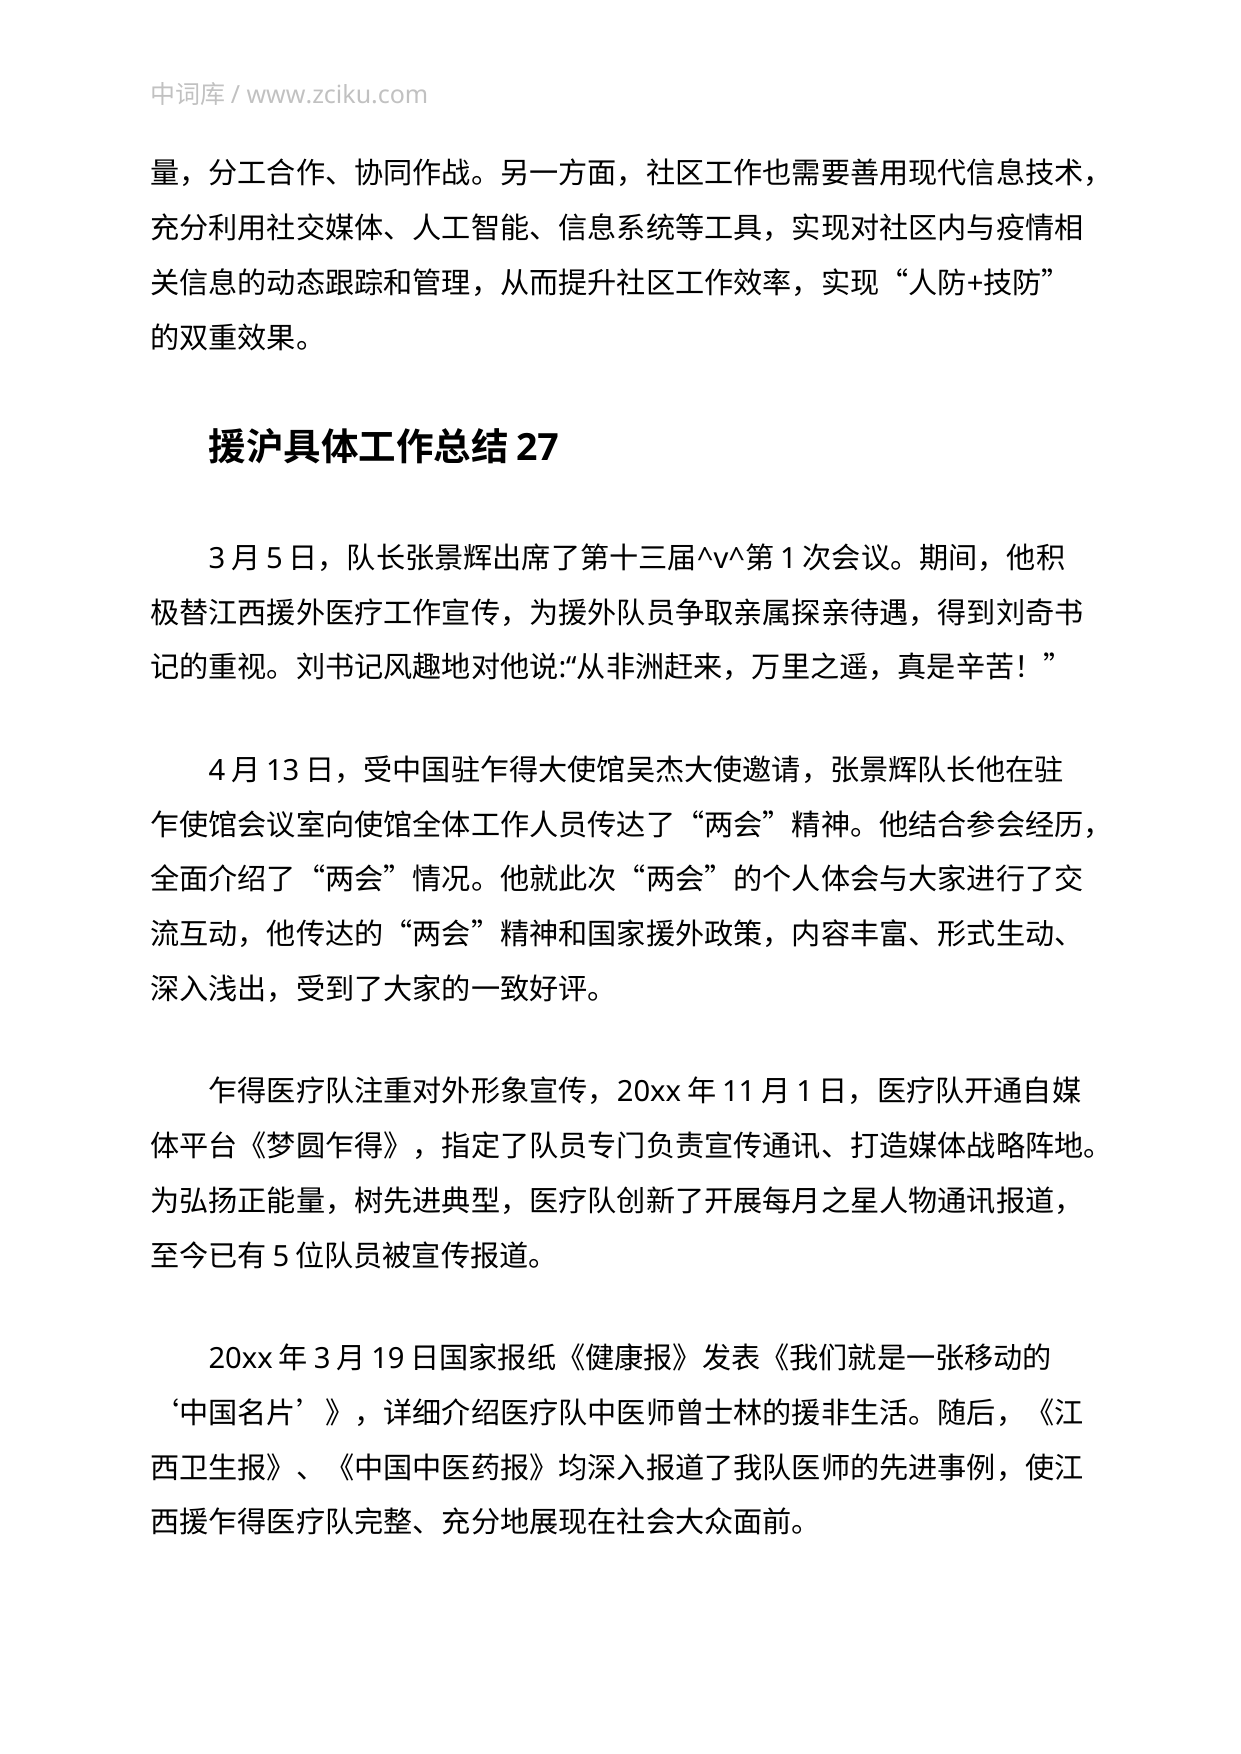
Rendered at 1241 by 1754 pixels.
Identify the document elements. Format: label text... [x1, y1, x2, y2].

text 3月5日，队长张景辉出席了第十三届^v^第1次会议。期间，他积极替江西援外医疗工作宣传，为援外队员争取亲属探亲待遇，得到刘奇书记的重视。刘书记风趣地对他说:“从非洲赶来，万里之遥，真是辛苦！” [150, 534, 1090, 686]
text 20xx年3月19日国家报纸《健康报》发表《我们就是一张移动的‘中国名片’》，详细介绍医疗队中医师曾士林的援非生活。随后，《江西卫生报》、《中国中医药报》均深入报道了我队医师的先进事例，使江西援乍得医疗队完整、充分地展现在社会大众面前。 [150, 1334, 1090, 1541]
text 4月13日，受中国驻乍得大使馆吴杰大使邀请，张景辉队长他在驻乍使馆会议室向使馆全体工作人员传达了“两会”精神。他结合参会经历，全面介绍了“两会”情况。他就此次“两会”的个人体会与大家进行了交流互动，他传达的“两会”精神和国家援外政策，内容丰富、形式生动、深入浅出，受到了大家的一致好评。 [150, 746, 1090, 1008]
text 乍得医疗队注重对外形象宣传，20xx年11月1日，医疗队开通自媒体平台《梦圆乍得》，指定了队员专门负责宣传通讯、打造媒体战略阵地。为弘扬正能量，树先进典型，医疗队创新了开展每月之星人物通讯报道，至今已有5位队员被宣传报道。 [150, 1067, 1090, 1275]
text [150, 150, 1090, 357]
text 援沪具体工作总结27 [150, 417, 1090, 471]
